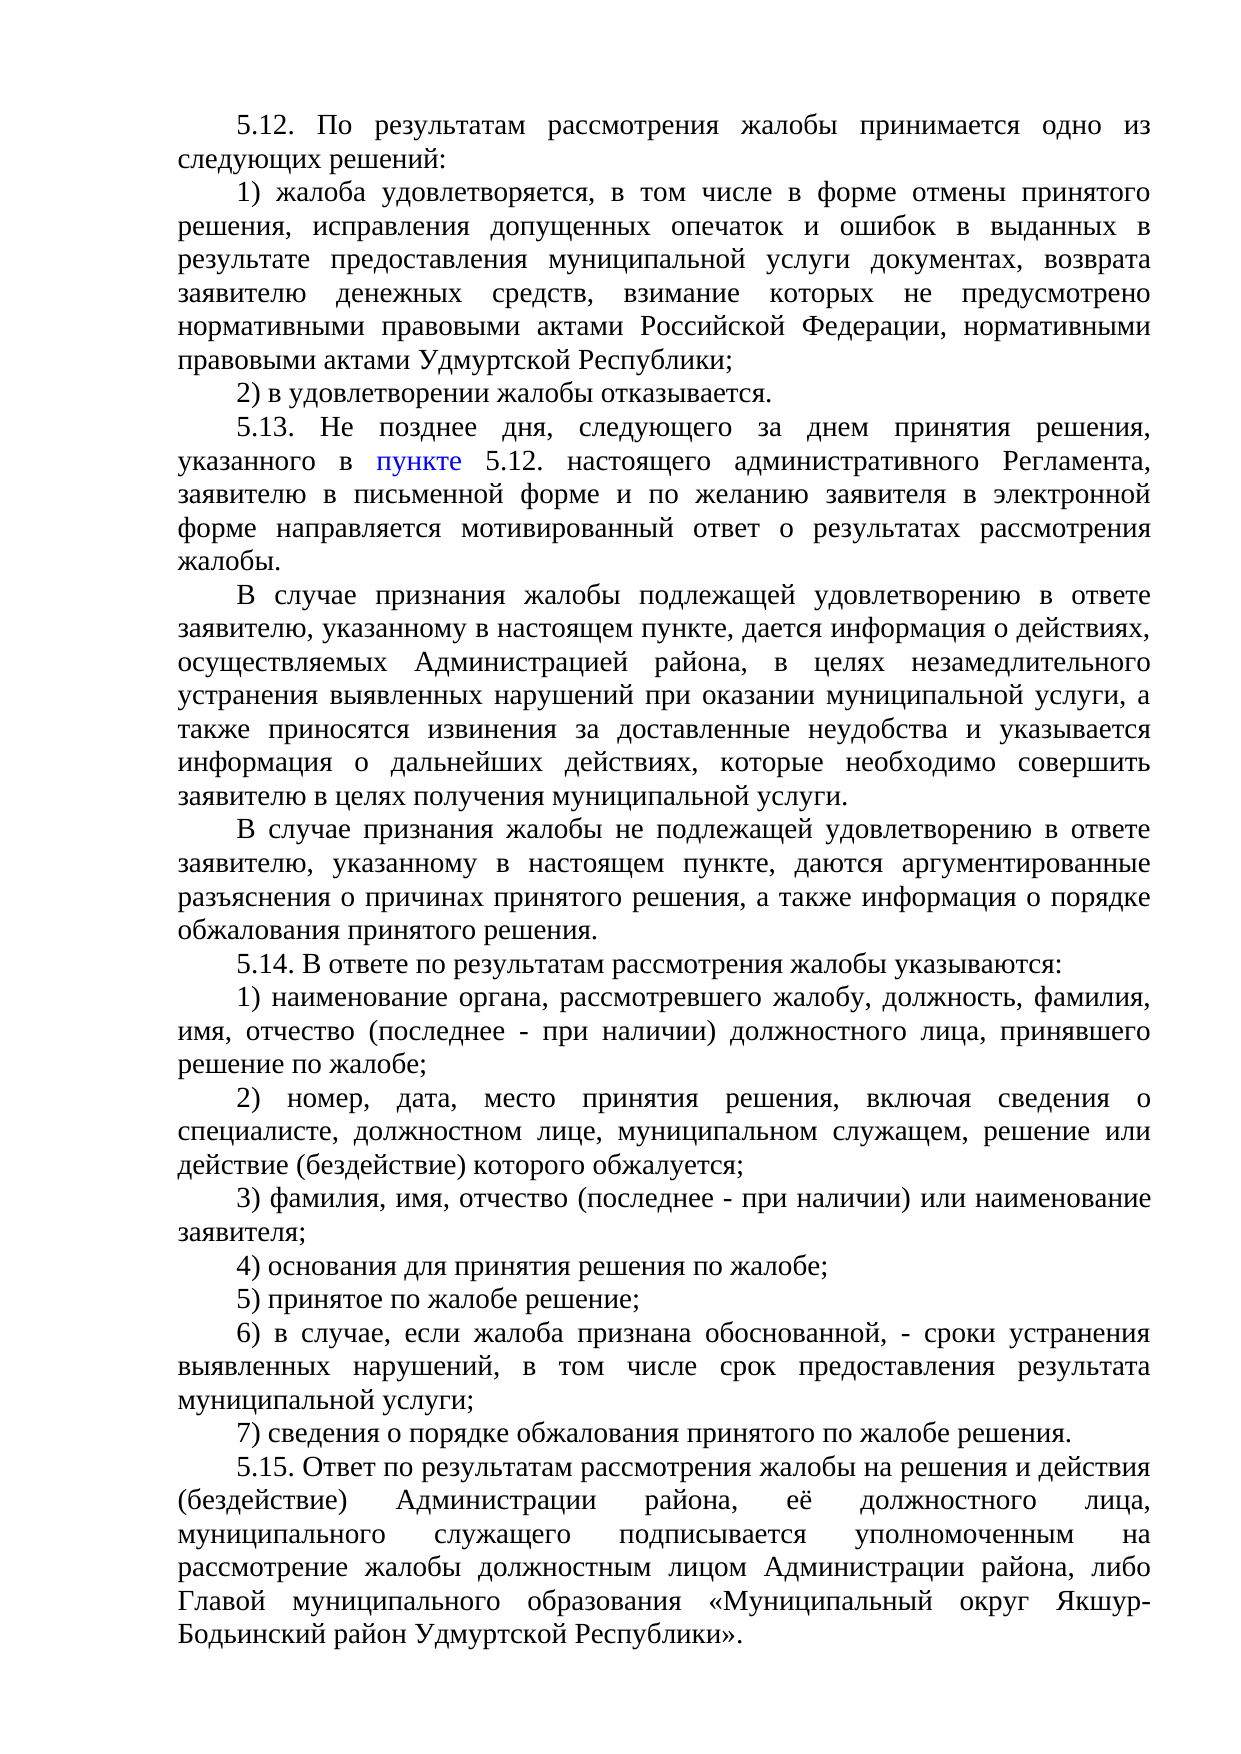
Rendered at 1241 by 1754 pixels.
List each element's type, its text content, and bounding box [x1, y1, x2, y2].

text В случае признания жалобы не подлежащей удовлетворению в ответе заявителю, указанному в настоящем пункте, даются аргументированные разъяснения о причинах принятого решения, а также информация о порядке обжалования принятого решения. [177, 812, 1152, 946]
text В случае признания жалобы подлежащей удовлетворению в ответе заявителю, указанному в настоящем пункте, дается информация о действиях, осуществляемых Администрацией района, в целях незамедлительного устранения выявленных нарушений при оказании муниципальной услуги, а также приносятся извинения за доставленные неудобства и указывается информация о дальнейших действиях, которые необходимо совершить заявителю в целях получения муниципальной услуги. [177, 577, 1152, 812]
text 7) сведения о порядке обжалования принятого по жалобе решения. [177, 1415, 1152, 1449]
text 4) основания для принятия решения по жалобе; [177, 1248, 1152, 1281]
text 6) в случае, если жалоба признана обоснованной, - сроки устранения выявленных нарушений, в том числе срок предоставления результата муниципальной услуги; [177, 1315, 1152, 1415]
text 5.14. В ответе по результатам рассмотрения жалобы указываются: [177, 946, 1152, 979]
text 5) принятое по жалобе решение; [177, 1281, 1152, 1315]
text 3) фамилия, имя, отчество (последнее - при наличии) или наименование заявителя; [177, 1181, 1152, 1248]
text 5.15. Ответ по результатам рассмотрения жалобы на решения и действия (бездействие) Администрации района, её должностного лица, муниципального служащего подписывается уполномоченным на рассмотрение жалобы должностным лицом Администрации района, либо Главой муниципального образования «Муниципальный округ Якшур-Бодьинский район Удмуртской Республики». [177, 1449, 1152, 1650]
text 2) номер, дата, место принятия решения, включая сведения о специалисте, должностном лице, муниципальном служащем, решение или действие (бездействие) которого обжалуется; [177, 1080, 1152, 1181]
text 5.12. По результатам рассмотрения жалобы принимается одно из следующих решений: [177, 107, 1152, 174]
text 1) жалоба удовлетворяется, в том числе в форме отмены принятого решения, исправления допущенных опечаток и ошибок в выданных в результате предоставления муниципальной услуги документах, возврата заявителю денежных средств, взимание которых не предусмотрено нормативными правовыми актами Российской Федерации, нормативными правовыми актами Удмуртской Республики; [177, 174, 1152, 376]
text 1) наименование органа, рассмотревшего жалобу, должность, фамилия, имя, отчество (последнее - при наличии) должностного лица, принявшего решение по жалобе; [177, 979, 1152, 1080]
text 2) в удовлетворении жалобы отказывается. [177, 376, 1152, 409]
text 5.13. Не позднее дня, следующего за днем принятия решения, указанного в пункте 5.12. настоящего административного Регламента, заявителю в письменной форме и по желанию заявителя в электронной форме направляется мотивированный ответ о результатах рассмотрения жалобы. [177, 409, 1152, 577]
